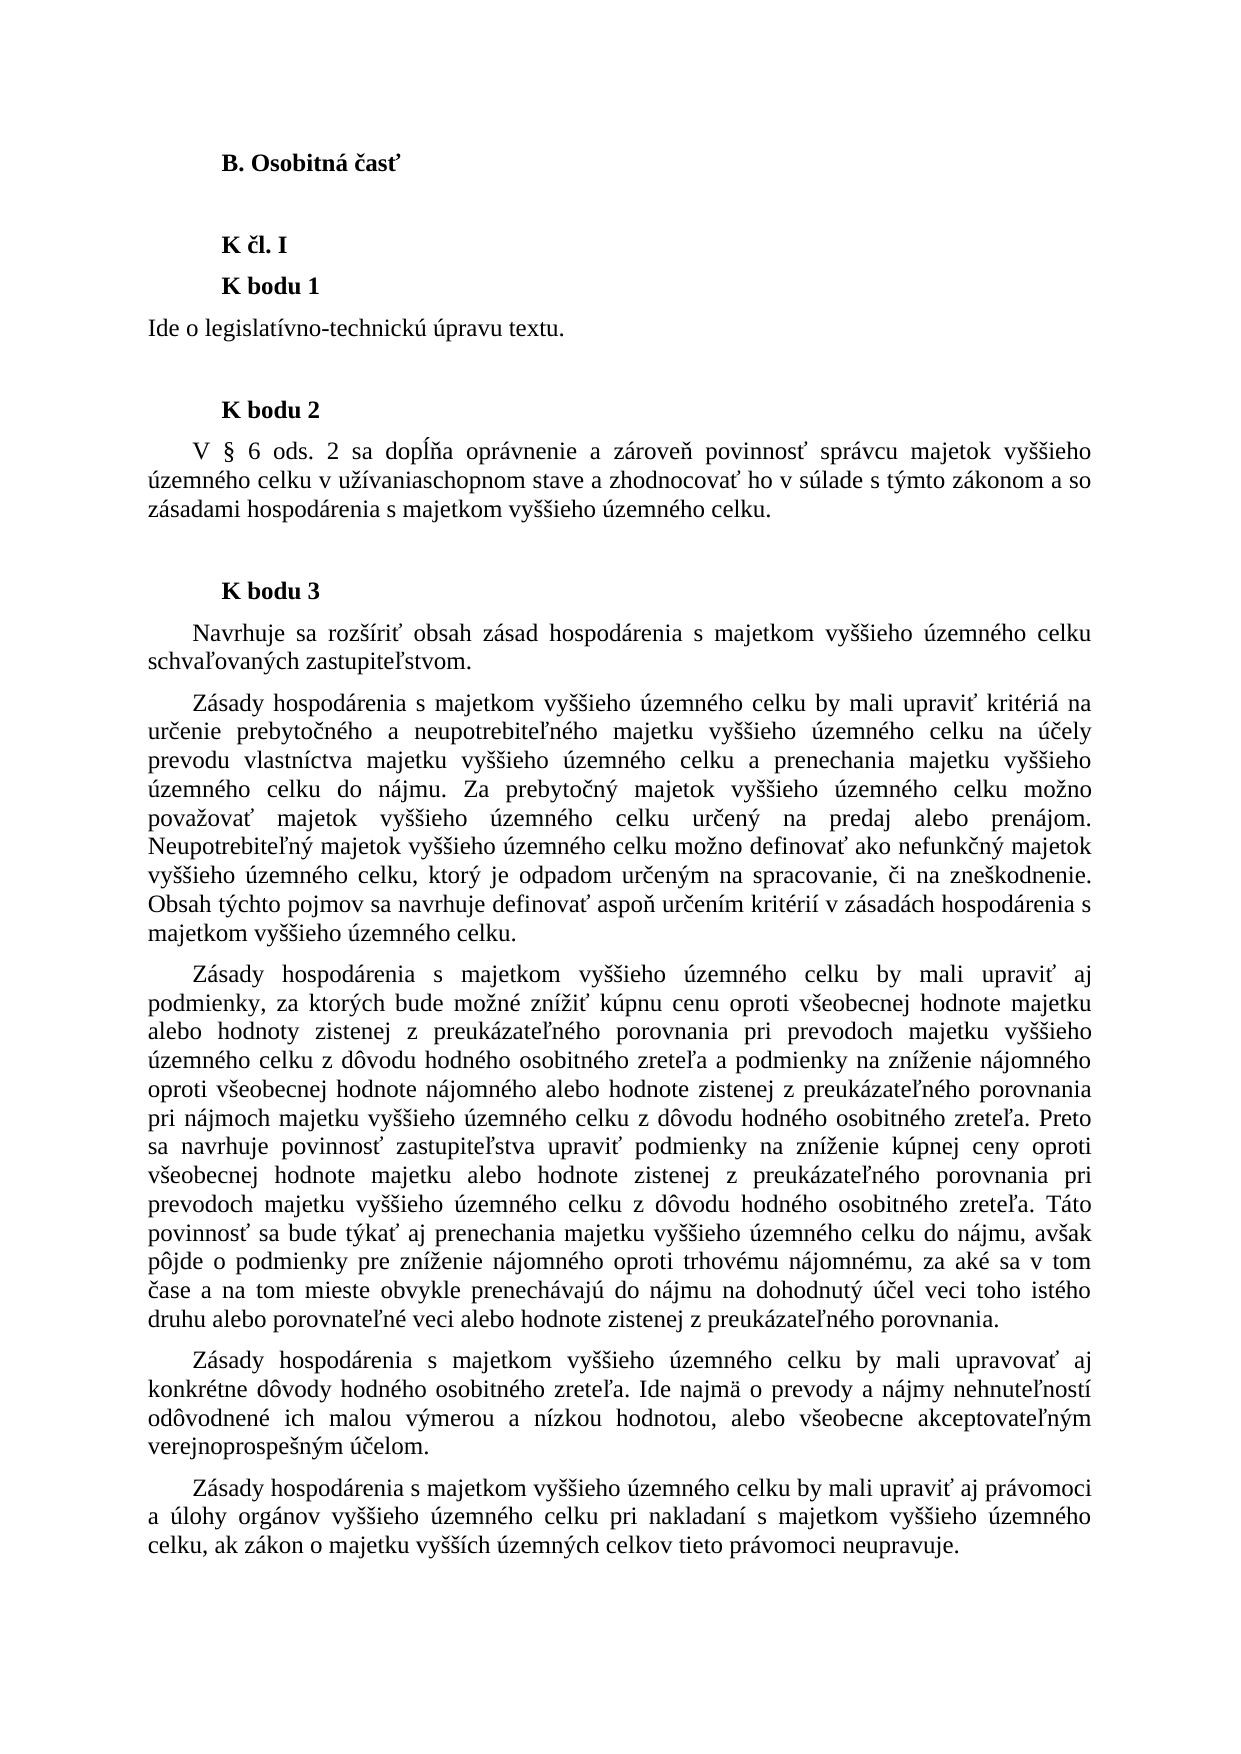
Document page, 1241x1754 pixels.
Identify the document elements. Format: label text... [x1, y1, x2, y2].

text Zásady hospodárenia s majetkom vyššieho územného celku by mali upraviť aj právomoci a úlohy orgánov vyššieho územného celku pri nakladaní s majetkom vyššieho územného celku, ak zákon o majetku vyšších územných celkov tieto právomoci neupravuje. [148, 1473, 1093, 1559]
text V § 6 ods. 2 sa dopĺňa oprávnenie a zároveň povinnosť správcu majetok vyššieho územného celku v užívaniaschopnom stave a zhodnocovať ho v súlade s týmto zákonom a so zásadami hospodárenia s majetkom vyššieho územného celku. [148, 436, 1093, 523]
text Navrhuje sa rozšíriť obsah zásad hospodárenia s majetkom vyššieho územného celku schvaľovaných zastupiteľstvom. [148, 618, 1093, 675]
text K bodu 3 [148, 576, 1093, 605]
text Zásady hospodárenia s majetkom vyššieho územného celku by mali upraviť aj podmienky, za ktorých bude možné znížiť kúpnu cenu oproti všeobecnej hodnote majetku alebo hodnoty zistenej z preukázateľného porovnania pri prevodoch majetku vyššieho územného celku z dôvodu hodného osobitného zreteľa a podmienky na zníženie nájomného oproti všeobecnej hodnote nájomného alebo hodnote zistenej z preukázateľného porovnania pri nájmoch majetku vyššieho územného celku z dôvodu hodného osobitného zreteľa. Preto sa navrhuje povinnosť zastupiteľstva upraviť podmienky na zníženie kúpnej ceny oproti všeobecnej hodnote majetku alebo hodnote zistenej z preukázateľného porovnania pri prevodoch majetku vyššieho územného celku z dôvodu hodného osobitného zreteľa. Táto povinnosť sa bude týkať aj prenechania majetku vyššieho územného celku do nájmu, avšak pôjde o podmienky pre zníženie nájomného oproti trhovému nájomnému, za aké sa v tom čase a na tom mieste obvykle prenechávajú do nájmu na dohodnutý účel veci toho istého druhu alebo porovnateľné veci alebo hodnote zistenej z preukázateľného porovnania. [148, 959, 1093, 1333]
text Zásady hospodárenia s majetkom vyššieho územného celku by mali upraviť kritériá na určenie prebytočného a neupotrebiteľného majetku vyššieho územného celku na účely prevodu vlastníctva majetku vyššieho územného celku a prenechania majetku vyššieho územného celku do nájmu. Za prebytočný majetok vyššieho územného celku možno považovať majetok vyššieho územného celku určený na predaj alebo prenájom. Neupotrebiteľný majetok vyššieho územného celku možno definovať ako nefunkčný majetok vyššieho územného celku, ktorý je odpadom určeným na spracovanie, či na zneškodnenie. Obsah týchto pojmov sa navrhuje definovať aspoň určením kritérií v zásadách hospodárenia s majetkom vyššieho územného celku. [148, 688, 1093, 946]
text Zásady hospodárenia s majetkom vyššieho územného celku by mali upravovať aj konkrétne dôvody hodného osobitného zreteľa. Ide najmä o prevody a nájmy nehnuteľností odôvodnené ich malou výmerou a nízkou hodnotou, alebo všeobecne akceptovateľným verejnoprospešným účelom. [148, 1345, 1093, 1460]
text K čl. I [148, 230, 1093, 259]
text K bodu 1 [148, 271, 1093, 300]
text K bodu 2 [148, 395, 1093, 424]
text Ide o legislatívno-technickú úpravu textu. [148, 313, 1093, 341]
text B. Osobitná časť [148, 148, 1093, 176]
